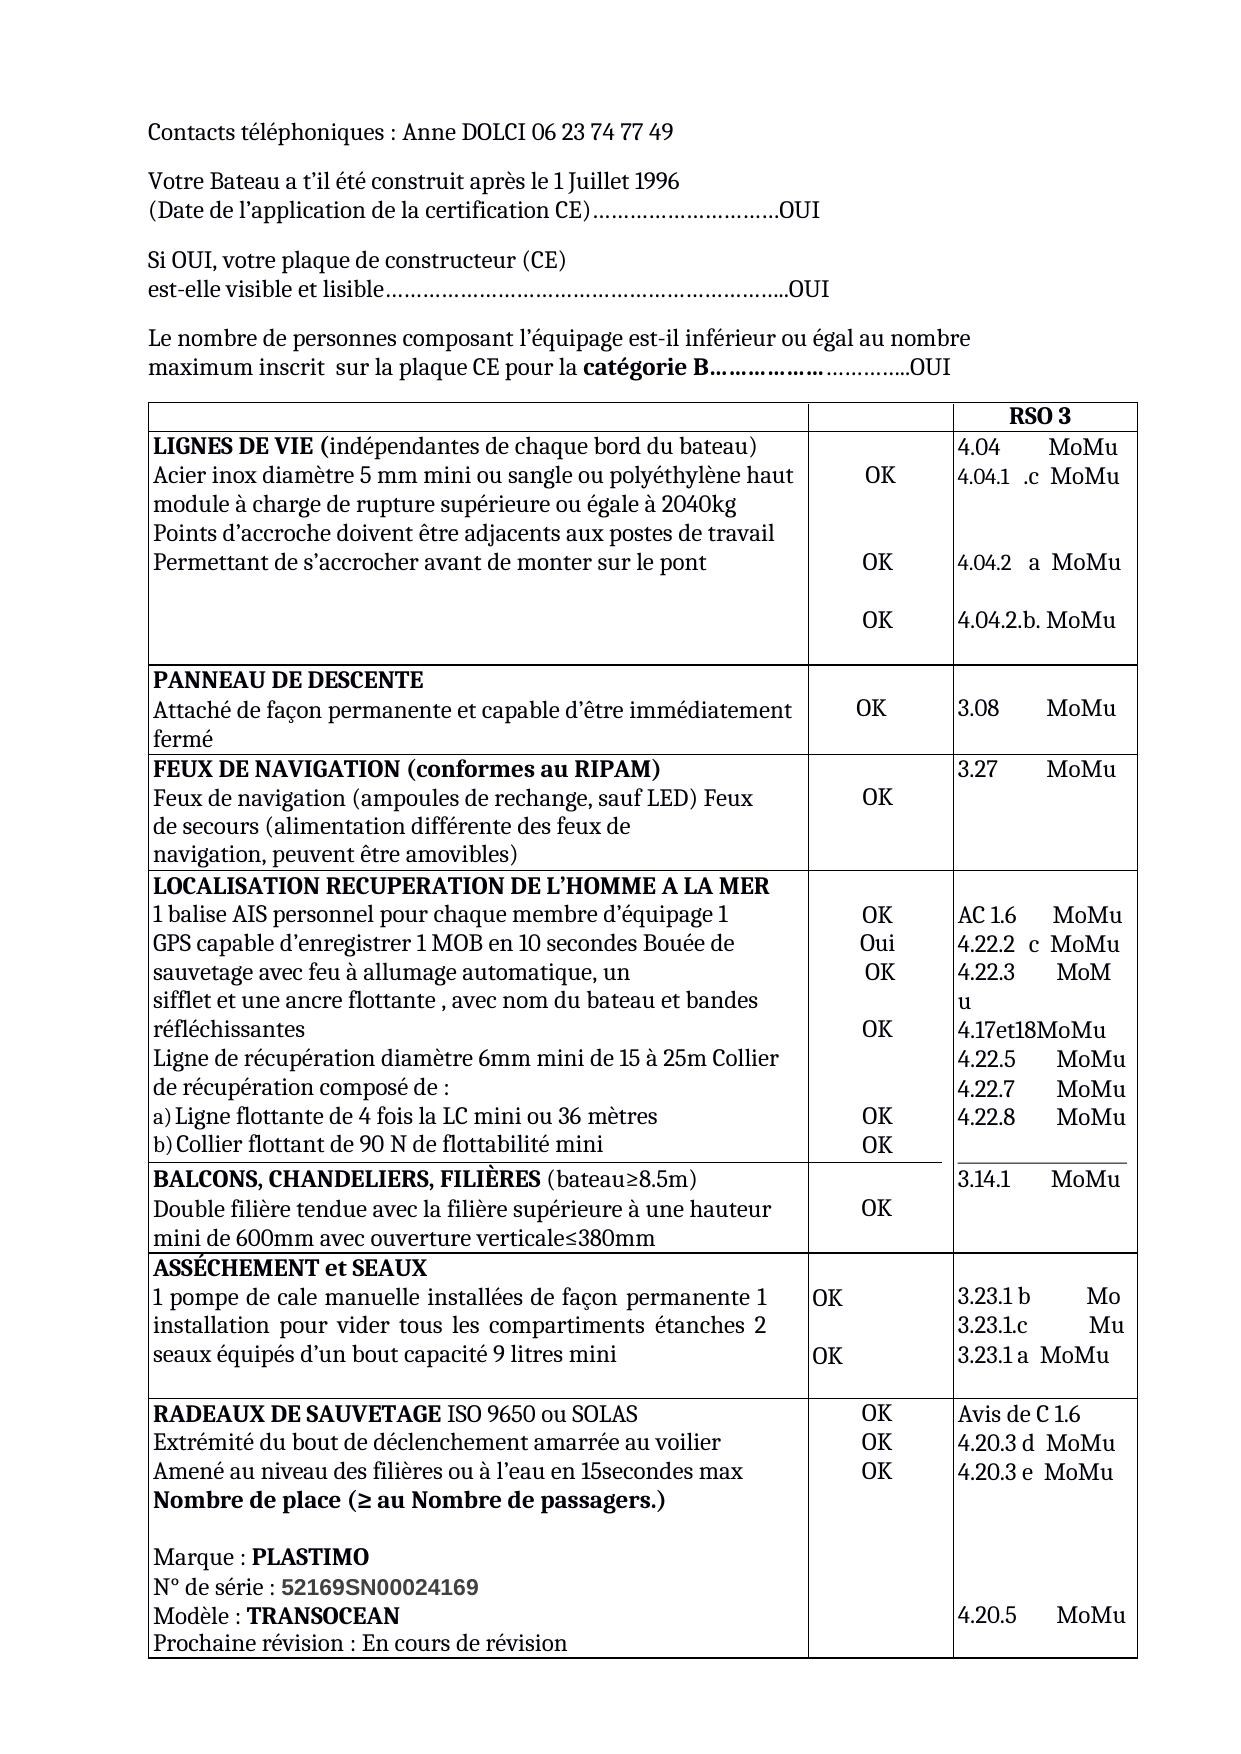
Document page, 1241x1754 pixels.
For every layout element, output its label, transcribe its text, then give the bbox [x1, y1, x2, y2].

table_cell OK OK OK [809, 432, 953, 664]
text Si OUI, votre plaque de constructeur (CE) [148, 246, 1151, 274]
table_cell 3.08 [954, 666, 1026, 753]
table_cell FEUX DE NAVIGATION (conformes au RIPAM) Feux de navigation (ampoules de rechange, sauf LED) Feux de secours (alimentation différente des feux de navigation, peuvent être amovibles) [149, 755, 808, 869]
table_cell LOCALISATION RECUPERATION DE L’HOMME A LA MER 1 balise AIS personnel pour chaque membre d’équipage 1 GPS capable d’enregistrer 1 MOB en 10 secondes Bouée de sauvetage avec feu à allumage automatique, un sifflet et une ancre flottante , avec nom du bateau et bandes réfléchissantes Ligne de récupération diamètre 6mm mini de 15 à 25m Collier de récupération composé de : Ligne flottante de 4 fois la LC mini ou 36 mètres Collier flottant de 90 N de flottabilité mini [149, 871, 808, 1162]
table_cell OK [809, 666, 953, 753]
table_cell MoMu [1026, 755, 1137, 869]
text Votre Bateau a t’il été construit après le 1 Juillet 1996 [148, 167, 1151, 196]
text Contacts téléphoniques : Anne DOLCI 06 23 74 77 49 [148, 118, 1151, 147]
table_cell RADEAUX DE SAUVETAGE ISO 9650 ou SOLAS Extrémité du bout de déclenchement amarrée au voilier Amené au niveau des filières ou à l’eau en 15secondes max Nombre de place (≥ au Nombre de passagers.) Marque : PLASTIMO N° de série : 52169SN00024169 Modèle : TRANSOCEAN Prochaine révision : En cours de révision [149, 1399, 808, 1657]
table_cell 4.04 MoMu .c MoMu a MoMu 4.04.2.b. MoMu [954, 432, 1137, 664]
table_cell Avis de C 1.6 4.20.3 d MoMu 4.20.3 e MoMu 4.20.5 MoMu [954, 1399, 1137, 1657]
table_cell LIGNES DE VIE (indépendantes de chaque bord du bateau) Acier inox diamètre 5 mm mini ou sangle ou polyéthylène haut module à charge de rupture supérieure ou égale à 2040kg Points d’accroche doivent être adjacents aux postes de travail Permettant de s’accrocher avant de monter sur le pont [149, 432, 808, 664]
text est-elle visible et lisible………………………………………………………..OUI [148, 274, 1151, 303]
table_cell OK [809, 755, 953, 869]
table_cell 3.23.1 b Mo 3.23.1.c Mu 3.23.1 a MoMu [954, 1254, 1137, 1398]
table_cell ASSÉCHEMENT et SEAUX 1 pompe de cale manuelle installées de façon permanente 1 installation pour vider tous les compartiments étanches 2 seaux équipés d’un bout capacité 9 litres mini [149, 1254, 808, 1398]
text (Date de l’application de la certification CE)…………………………OUI [148, 196, 1151, 225]
table_cell AC 1.6 MoMu c MoMu MoMu 4.17et18MoMu 4.22.5 MoMu MoMu MoMu [954, 871, 1137, 1162]
table_cell OK [809, 1163, 942, 1252]
table_cell 3.27 [954, 755, 1026, 869]
table_cell MoMu [1026, 666, 1137, 753]
table_cell [942, 871, 953, 1252]
table_header [149, 403, 808, 431]
table_cell PANNEAU DE DESCENTE Attaché de façon permanente et capable d’être immédiatement fermé [149, 666, 808, 753]
table_header [809, 403, 953, 431]
text Le nombre de personnes composant l’équipage est-il inférieur ou égal au nombre maximum inscrit sur la plaque CE pour la catégorie B…………………………..OUI [148, 324, 1010, 381]
table_cell OK Oui OK OK OK OK [809, 871, 942, 1162]
table_cell 3.14.1 MoMu [954, 1162, 1137, 1252]
table_cell OK OK OK [809, 1399, 953, 1657]
table_cell BALCONS, CHANDELIERS, FILIÈRES (bateau≥8.5m) Double filière tendue avec la filière supérieure à une hauteur mini de 600mm avec ouverture verticale≤380mm [149, 1163, 808, 1252]
table_header RSO 3 [954, 403, 1137, 431]
table_cell OK OK [809, 1254, 953, 1398]
